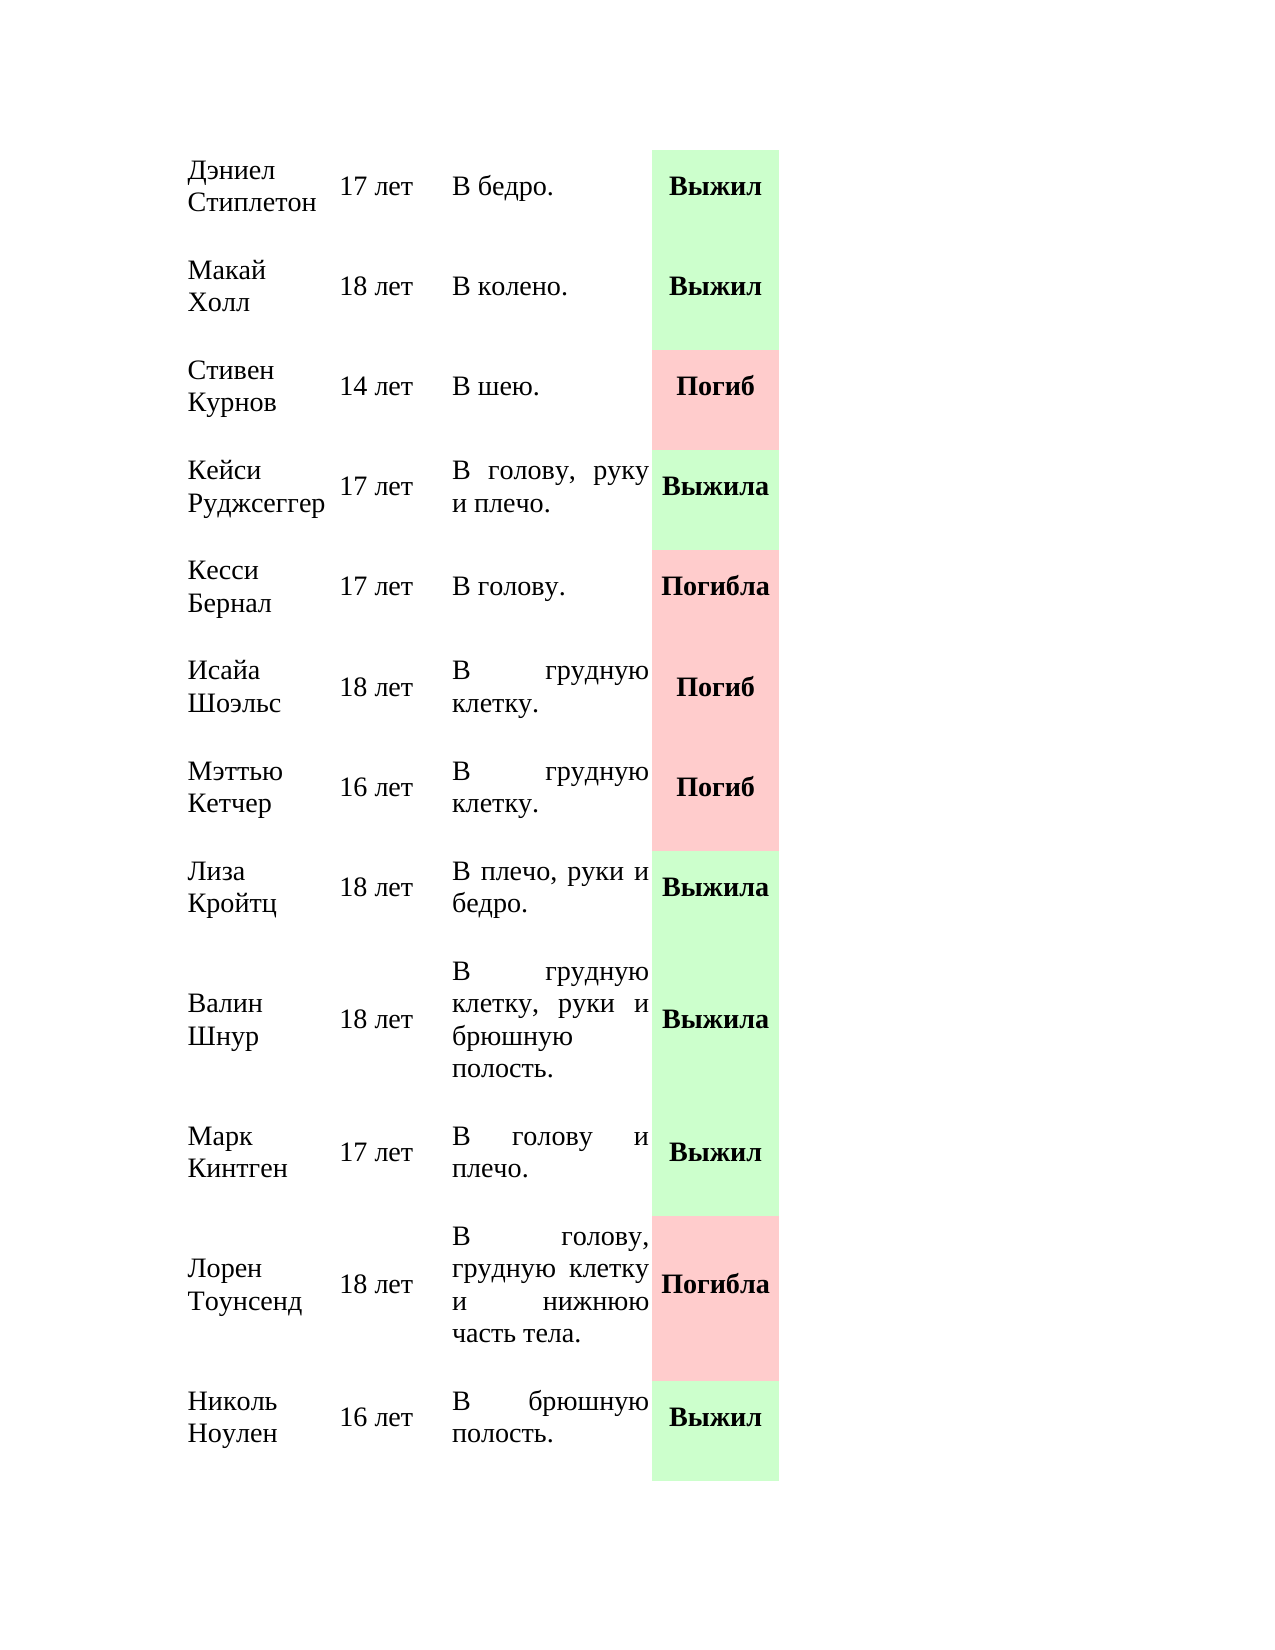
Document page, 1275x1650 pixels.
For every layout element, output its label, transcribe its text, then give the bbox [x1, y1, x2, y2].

table_cell 16 лет [336, 751, 449, 851]
table_cell Выжила [652, 851, 779, 951]
table_cell В шею. [449, 350, 652, 450]
table_cell Николь Ноулен [185, 1381, 336, 1481]
table_cell Выжила [652, 951, 779, 1116]
table_cell 18 лет [336, 951, 449, 1116]
table_cell Кесси Бернал [185, 550, 336, 651]
table_cell В грудную клетку. [449, 651, 652, 751]
table_cell 18 лет [336, 250, 449, 350]
table_cell 17 лет [336, 550, 449, 651]
table_cell Кейси Руджсеггер [185, 450, 336, 550]
table_cell Валин Шнур [185, 951, 336, 1116]
table_cell Погиб [652, 350, 779, 450]
table_cell 14 лет [336, 350, 449, 450]
table_cell Макай Холл [185, 250, 336, 350]
table_cell В брюшную полость. [449, 1381, 652, 1481]
table_cell Погиб [652, 651, 779, 751]
table_cell В голову и плечо. [449, 1116, 652, 1216]
table_cell 18 лет [336, 651, 449, 751]
table_cell Погиб [652, 751, 779, 851]
table_cell В плечо, руки и бедро. [449, 851, 652, 951]
table_cell Исайа Шоэльс [185, 651, 336, 751]
table_cell 18 лет [336, 1216, 449, 1381]
table_cell 17 лет [336, 150, 449, 250]
table_cell Лиза Кройтц [185, 851, 336, 951]
table_cell В бедро. [449, 150, 652, 250]
table_cell Лорен Тоунсенд [185, 1216, 336, 1381]
table_cell Выжила [652, 450, 779, 550]
table_cell Выжил [652, 1116, 779, 1216]
table_cell Выжил [652, 150, 779, 250]
table_cell Стивен Курнов [185, 350, 336, 450]
table_cell 17 лет [336, 450, 449, 550]
table_cell Выжил [652, 250, 779, 350]
table_cell В голову, грудную клетку и нижнюю часть тела. [449, 1216, 652, 1381]
table_cell 17 лет [336, 1116, 449, 1216]
table_cell В грудную клетку. [449, 751, 652, 851]
table_cell В колено. [449, 250, 652, 350]
table_cell 18 лет [336, 851, 449, 951]
table_cell Выжил [652, 1381, 779, 1481]
table_cell Погибла [652, 1216, 779, 1381]
table_cell В голову. [449, 550, 652, 651]
table_cell Марк Кинтген [185, 1116, 336, 1216]
table_cell В голову, руку и плечо. [449, 450, 652, 550]
table_cell 16 лет [336, 1381, 449, 1481]
table_cell Дэниел Стиплетон [185, 150, 336, 250]
table_cell Мэттью Кетчер [185, 751, 336, 851]
table_cell Погибла [652, 550, 779, 651]
table_cell В грудную клетку, руки и брюшную полость. [449, 951, 652, 1116]
